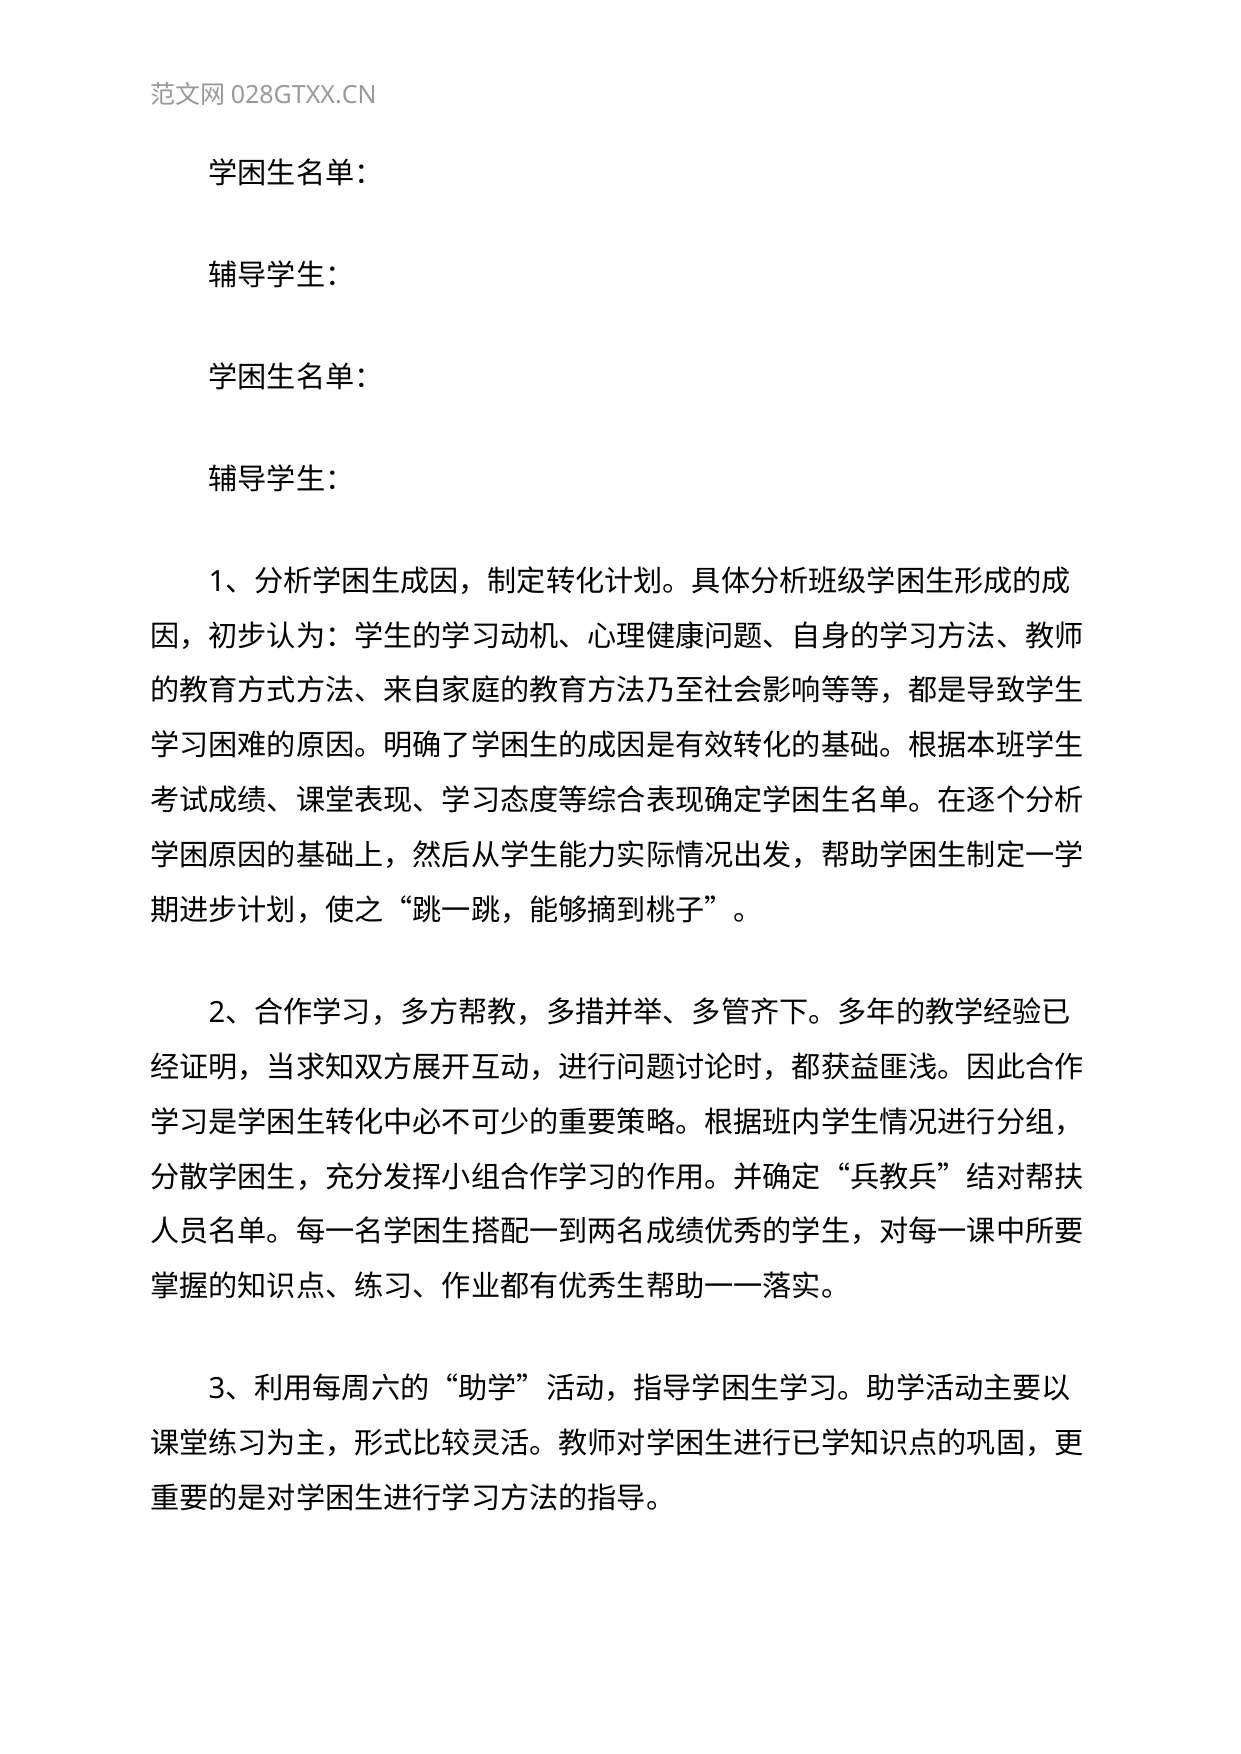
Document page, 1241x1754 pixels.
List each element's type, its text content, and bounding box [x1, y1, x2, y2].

text 辅导学生： [150, 455, 1090, 498]
text 1、分析学困生成因，制定转化计划。具体分析班级学困生形成的成因，初步认为：学生的学习动机、心理健康问题、自身的学习方法、教师的教育方式方法、来自家庭的教育方法乃至社会影响等等，都是导致学生学习困难的原因。明确了学困生的成因是有效转化的基础。根据本班学生考试成绩、课堂表现、学习态度等综合表现确定学困生名单。在逐个分析学困原因的基础上，然后从学生能力实际情况出发，帮助学困生制定一学期进步计划，使之“跳一跳，能够摘到桃子”。 [150, 557, 1090, 929]
text 辅导学生： [150, 252, 1090, 294]
text 2、合作学习，多方帮教，多措并举、多管齐下。多年的教学经验已经证明，当求知双方展开互动，进行问题讨论时，都获益匪浅。因此合作学习是学困生转化中必不可少的重要策略。根据班内学生情况进行分组，分散学困生，充分发挥小组合作学习的作用。并确定“兵教兵”结对帮扶人员名单。每一名学困生搭配一到两名成绩优秀的学生，对每一课中所要掌握的知识点、练习、作业都有优秀生帮助一一落实。 [150, 988, 1090, 1305]
text 学困生名单： [150, 150, 1090, 192]
text 学困生名单： [150, 353, 1090, 396]
text 3、利用每周六的“助学”活动，指导学困生学习。助学活动主要以课堂练习为主，形式比较灵活。教师对学困生进行已学知识点的巩固，更重要的是对学困生进行学习方法的指导。 [150, 1365, 1090, 1517]
